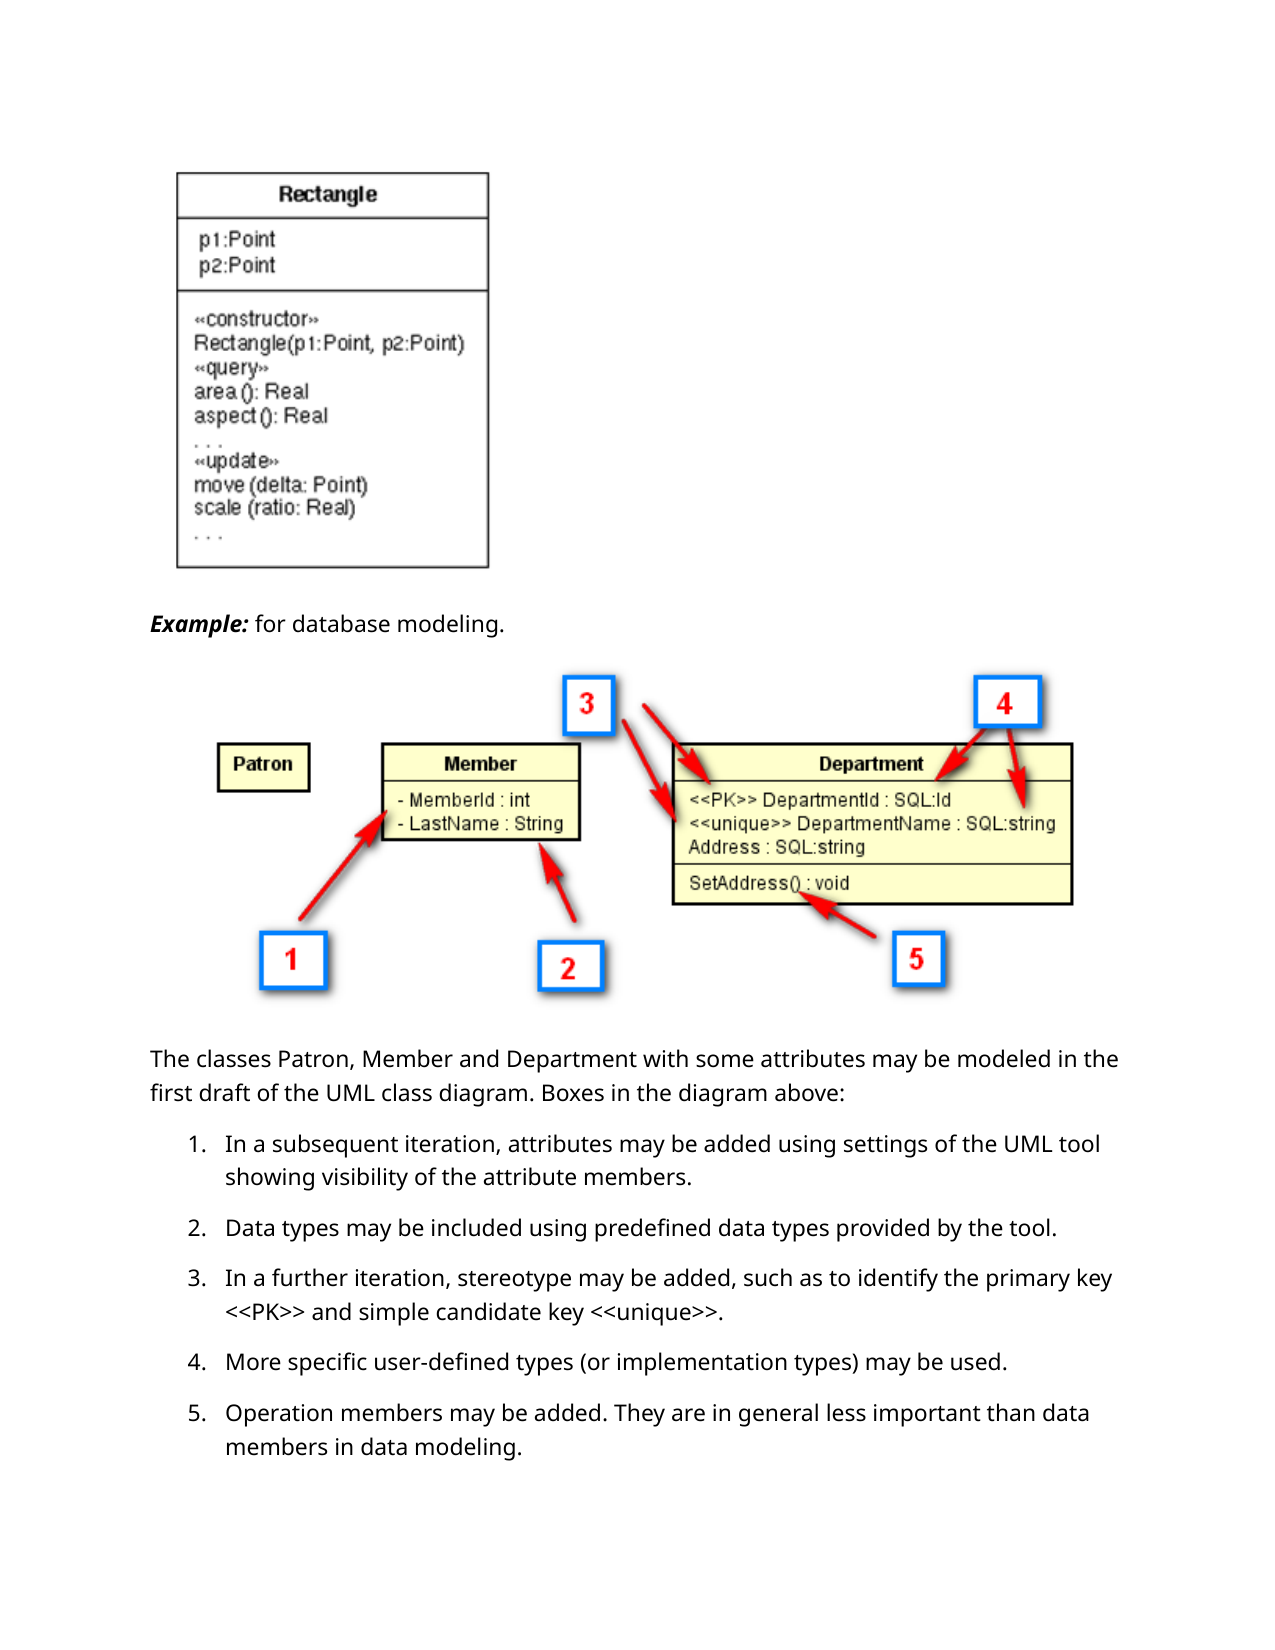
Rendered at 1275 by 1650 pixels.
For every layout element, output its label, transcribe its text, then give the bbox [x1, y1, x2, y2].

list More specific user-defined types (or implementation types) may be used. [187, 1346, 1125, 1378]
text Example: for database modeling. [150, 608, 1125, 639]
list Data types may be included using predefined data types provided by the tool. [187, 1212, 1125, 1243]
text The classes Patron, Member and Department with some attributes may be modeled in the first draft of the UML class diagram. Boxes in the diagram above: [150, 1043, 1125, 1108]
list In a further iteration, stereotype may be added, such as to identify the primary key <<PK>> and simple candidate key <<unique>>. [187, 1262, 1125, 1327]
picture [150, 658, 1105, 1025]
picture [150, 150, 513, 589]
list In a subsequent iteration, attributes may be added using settings of the UML tool showing visibility of the attribute members. [187, 1128, 1125, 1193]
list Operation members may be added. They are in general less important than data members in data modeling. [187, 1397, 1125, 1462]
